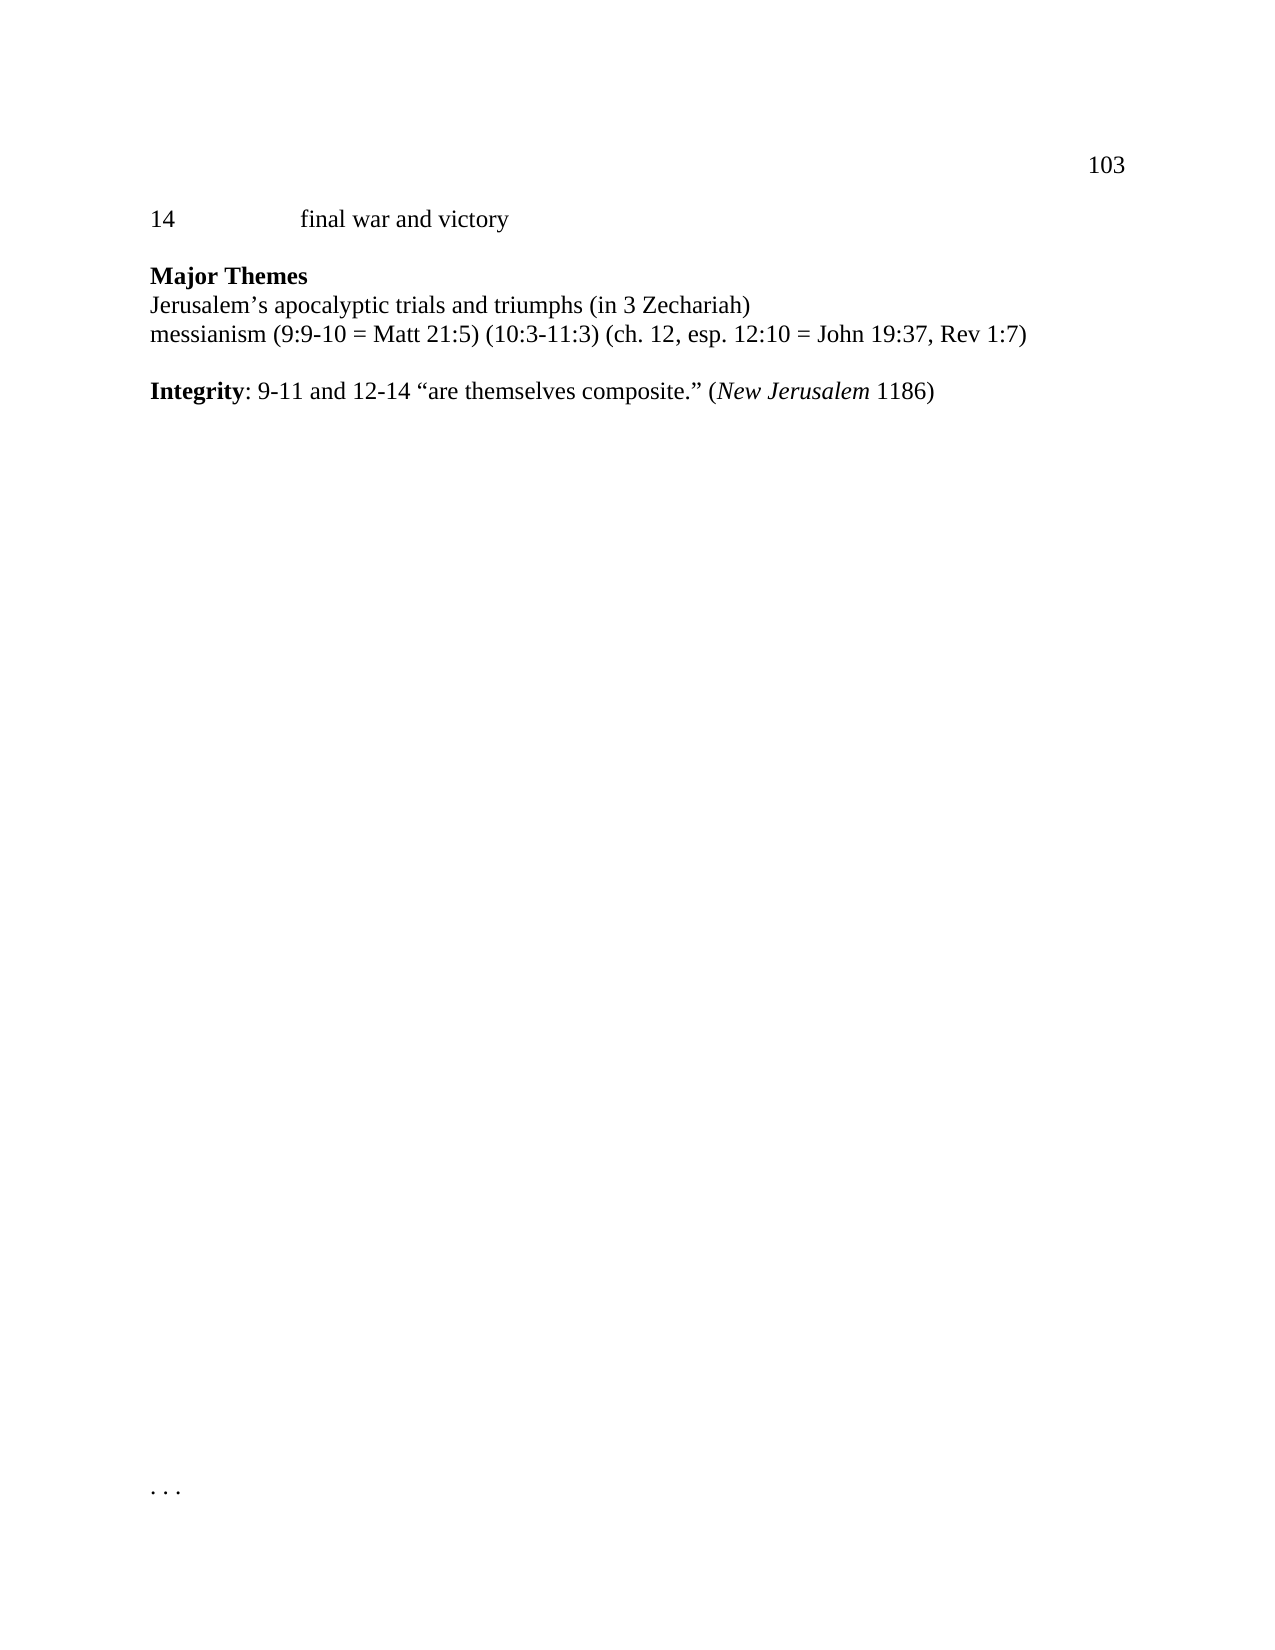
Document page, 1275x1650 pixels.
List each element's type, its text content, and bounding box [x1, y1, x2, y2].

text 14 final war and victory [150, 204, 1125, 232]
text messianism (9:9-10 = Matt 21:5) (10:3-11:3) (ch. 12, esp. 12:10 = John 19:37, Rev 1:7) [150, 319, 1125, 347]
text Major Themes [150, 261, 1125, 290]
text Jerusalem’s apocalyptic trials and triumphs (in 3 Zechariah) [150, 290, 1125, 319]
text Integrity: 9-11 and 12-14 “are themselves composite.” (New Jerusalem 1186) [150, 376, 1125, 405]
